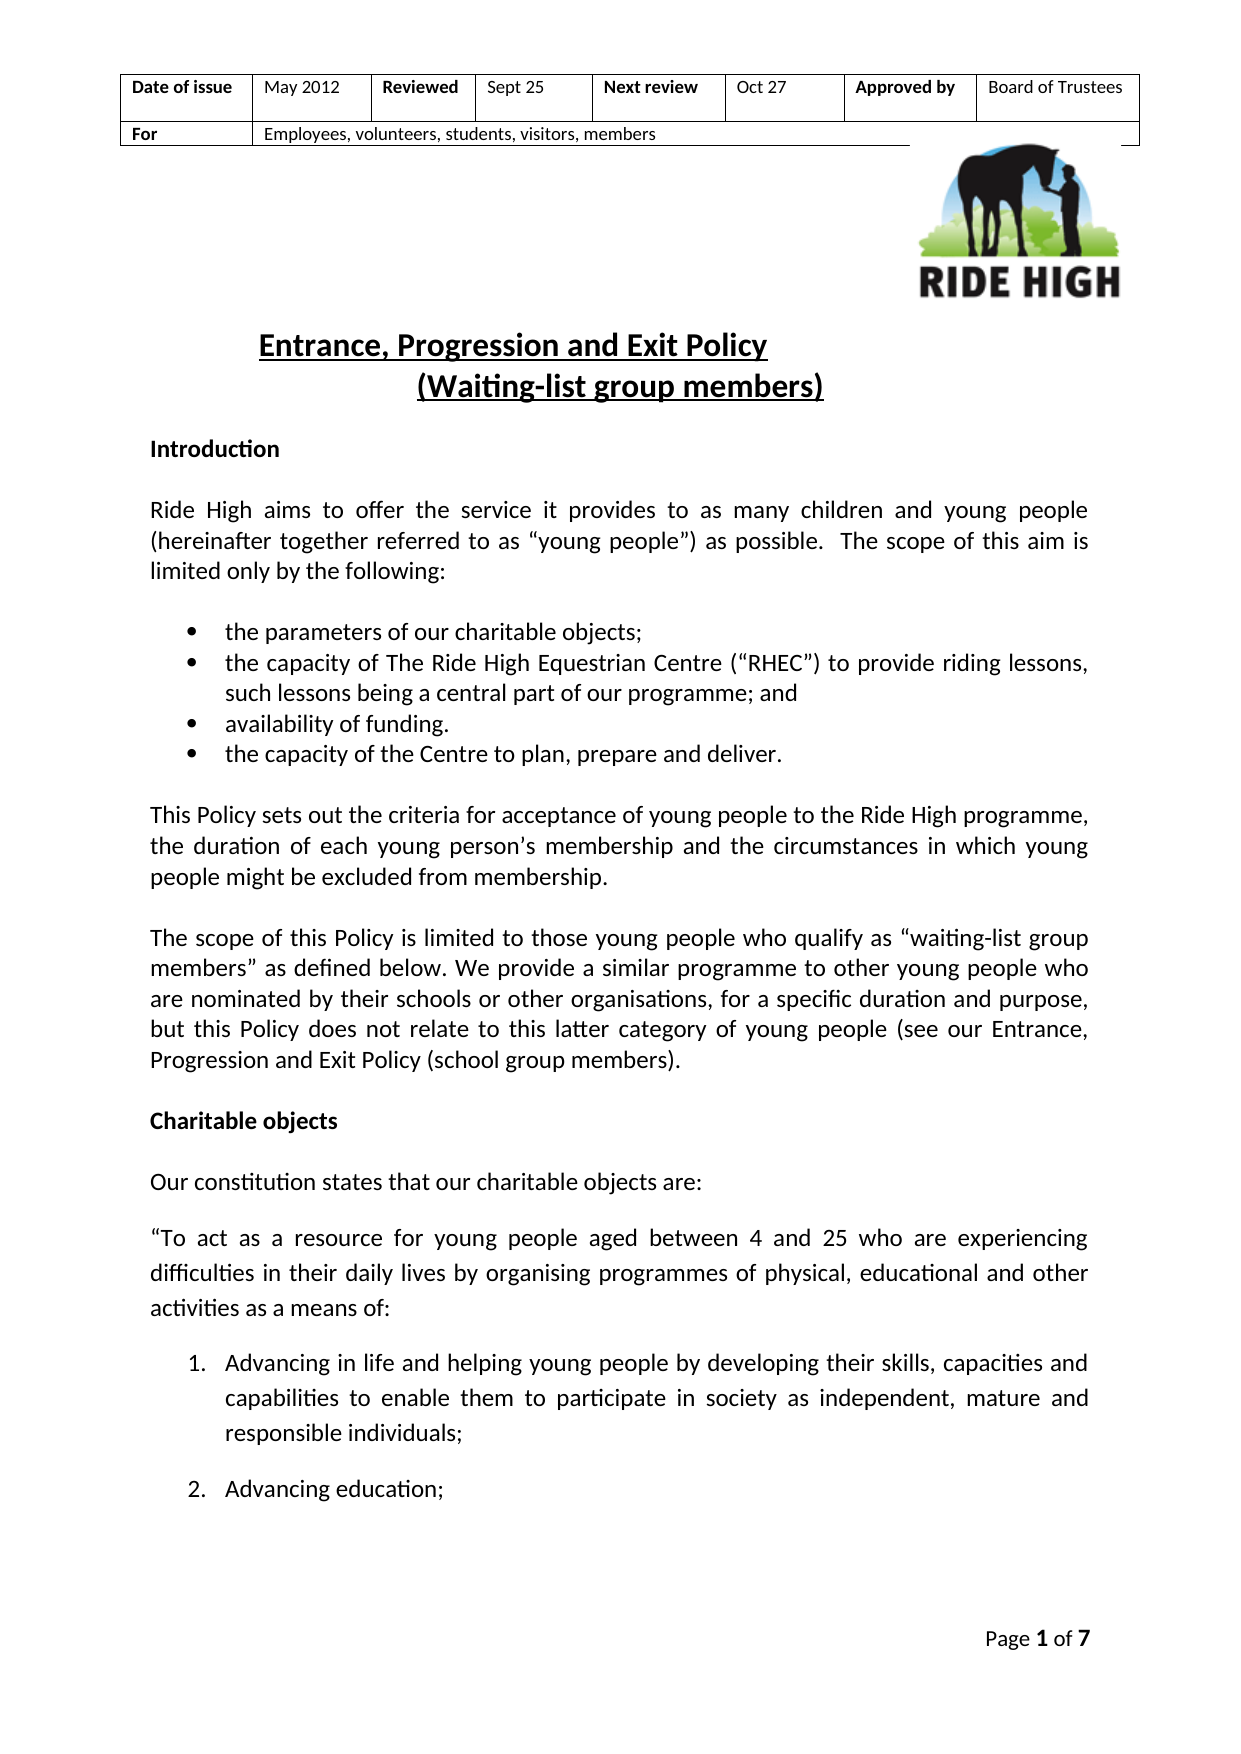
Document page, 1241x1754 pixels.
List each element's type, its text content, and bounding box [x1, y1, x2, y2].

text Our constitution states that our charitable objects are: [150, 1166, 1090, 1196]
text This Policy sets out the criteria for acceptance of young people to the Ride High programme, the duration of each young person’s membership and the circumstances in which young people might be excluded from membership. [150, 799, 1090, 891]
list the capacity of The Ride High Equestrian Centre (“RHEC”) to provide riding lessons, such lessons being a central part of our programme; and [187, 647, 1090, 708]
text Entrance, Progression and Exit Policy [150, 324, 1090, 364]
list Advancing in life and helping young people by developing their skills, capacities and capabilities to enable them to participate in society as independent, mature and responsible individuals; [187, 1347, 1090, 1448]
list the capacity of the Centre to plan, prepare and deliver. [187, 738, 1090, 769]
list Advancing education; [187, 1473, 1090, 1504]
text The scope of this Policy is limited to those young people who qualify as “waiting-list group members” as defined below. We provide a similar programme to other young people who are nominated by their schools or other organisations, for a specific duration and purpose, but this Policy does not relate to this latter category of young people (see our Entrance, Progression and Exit Policy (school group members). [150, 922, 1090, 1074]
text Charitable objects [150, 1105, 1090, 1135]
text (Waiting-list group members) [150, 364, 1090, 405]
list availability of funding. [187, 708, 1090, 738]
text Introduction [150, 433, 1090, 464]
text Ride High aims to offer the service it provides to as many children and young people (hereinafter together referred to as “young people”) as possible. The scope of this aim is limited only by the following: [150, 494, 1090, 586]
text “To act as a resource for young people aged between 4 and 25 who are experiencing difficulties in their daily lives by organising programmes of physical, educational and other activities as a means of: [150, 1222, 1090, 1322]
list the parameters of our charitable objects; [187, 616, 1090, 647]
picture [909, 132, 1122, 310]
